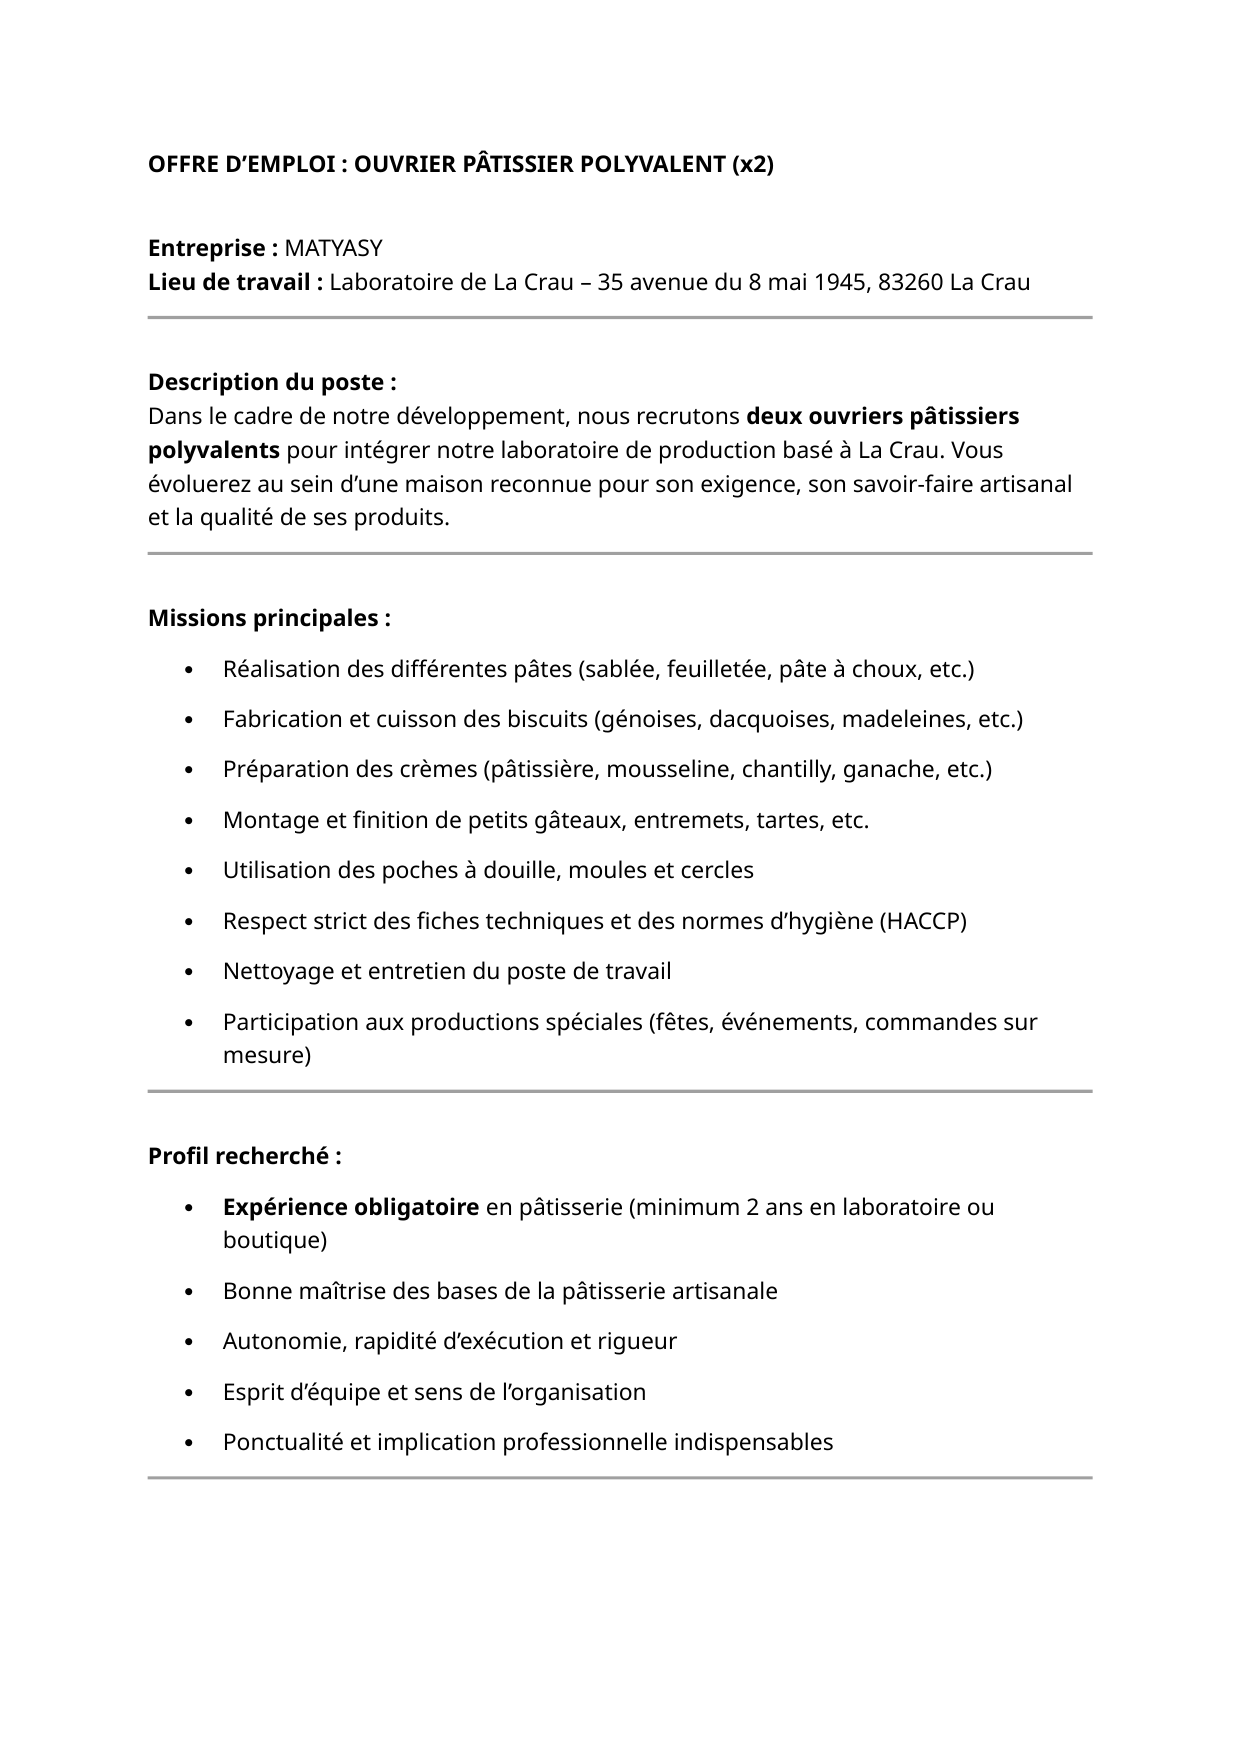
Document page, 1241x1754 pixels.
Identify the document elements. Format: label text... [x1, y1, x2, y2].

list Réalisation des différentes pâtes (sablée, feuilletée, pâte à choux, etc.) [185, 653, 1093, 684]
text Entreprise : MATYASY Lieu de travail : Laboratoire de La Crau – 35 avenue du 8 mai 1945, 83260 La Crau [148, 198, 1093, 297]
list Utilisation des poches à douille, moules et cercles [185, 854, 1093, 886]
list Nettoyage et entretien du poste de travail [185, 955, 1093, 986]
list Esprit d’équipe et sens de l’organisation [185, 1376, 1093, 1407]
text Description du poste : Dans le cadre de notre développement, nous recrutons deux ouvriers pâtissiers polyvalents pour intégrer notre laboratoire de production basé à La Crau. Vous évoluerez au sein d’une maison reconnue pour son exigence, son savoir-faire artisanal et la qualité de ses produits. [148, 366, 1093, 533]
text OFFRE D’EMPLOI : OUVRIER PÂTISSIER POLYVALENT (x2) [148, 148, 1093, 179]
list Fabrication et cuisson des biscuits (génoises, dacquoises, madeleines, etc.) [185, 703, 1093, 734]
list Expérience obligatoire en pâtisserie (minimum 2 ans en laboratoire ou boutique) [185, 1191, 1093, 1256]
list Bonne maîtrise des bases de la pâtisserie artisanale [185, 1275, 1093, 1306]
list Respect strict des fiches techniques et des normes d’hygiène (HACCP) [185, 905, 1093, 936]
list Participation aux productions spéciales (fêtes, événements, commandes sur mesure) [185, 1006, 1093, 1071]
text Missions principales : [148, 602, 1093, 633]
text Profil recherché : [148, 1140, 1093, 1171]
list Préparation des crèmes (pâtissière, mousseline, chantilly, ganache, etc.) [185, 753, 1093, 785]
list Autonomie, rapidité d’exécution et rigueur [185, 1325, 1093, 1356]
list Ponctualité et implication professionnelle indispensables [185, 1426, 1093, 1457]
list Montage et finition de petits gâteaux, entremets, tartes, etc. [185, 804, 1093, 835]
